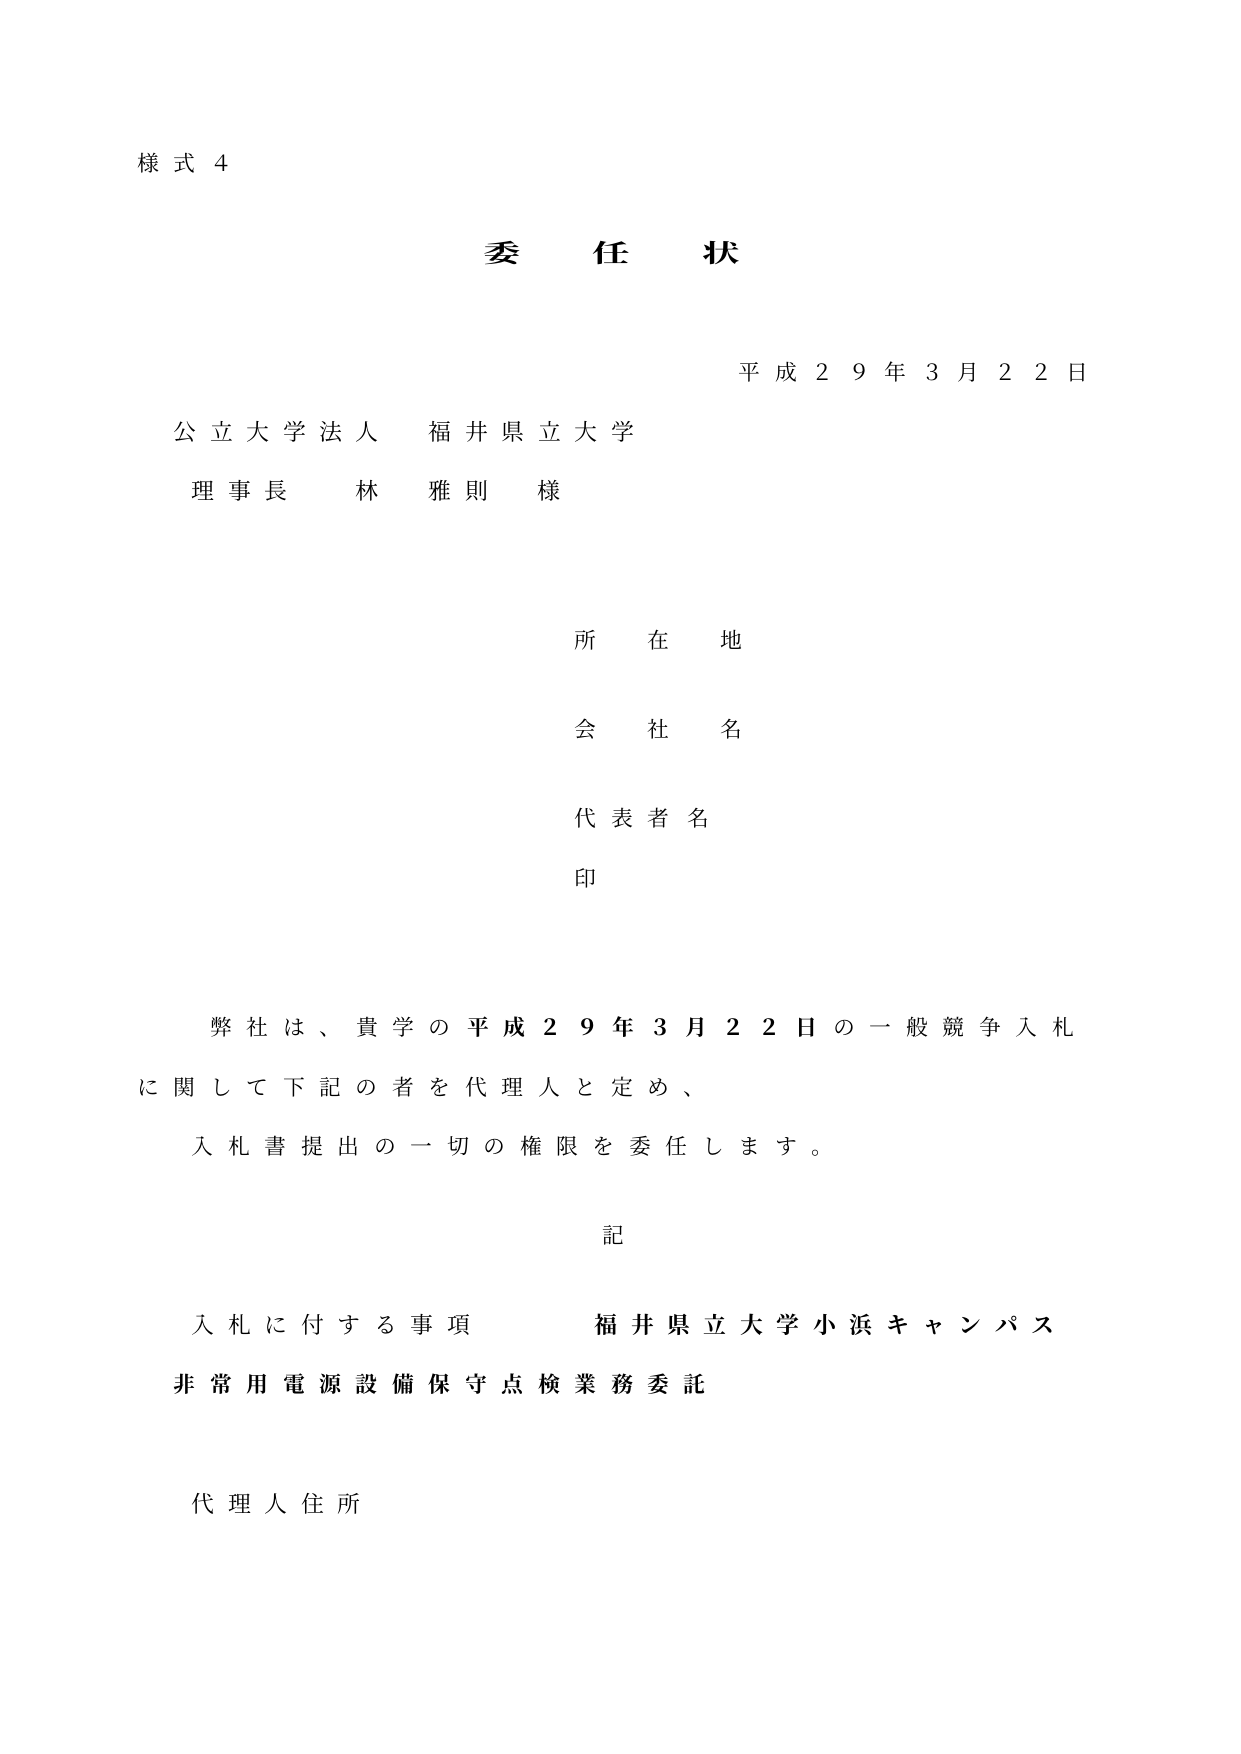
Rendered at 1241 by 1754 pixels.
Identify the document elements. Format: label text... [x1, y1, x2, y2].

text 代表者名 印 [574, 788, 1103, 907]
text 所 在 地 [137, 609, 1103, 668]
text 理事長 林 雅則 様 [157, 460, 1103, 519]
text 様式４ [137, 132, 1103, 192]
text 弊社は、貴学の平成２９年３月２２日の一般競争入札に関して下記の者を代理人と定め、 [137, 996, 1103, 1115]
text 委 任 状 [137, 222, 1103, 281]
text 公立大学法人 福井県立大学 [161, 400, 1103, 460]
text 代理人住所 [158, 1473, 1103, 1532]
text 記 [137, 1205, 1103, 1264]
text 入札に付する事項 福井県立大学小浜キャンパス 非常用電源設備保守点検業務委託 [158, 1294, 1103, 1413]
text 平成２９年３月２２日 [137, 341, 1103, 400]
text 会 社 名 [574, 698, 1103, 758]
text 入札書提出の一切の権限を委任します。 [137, 1115, 1103, 1175]
